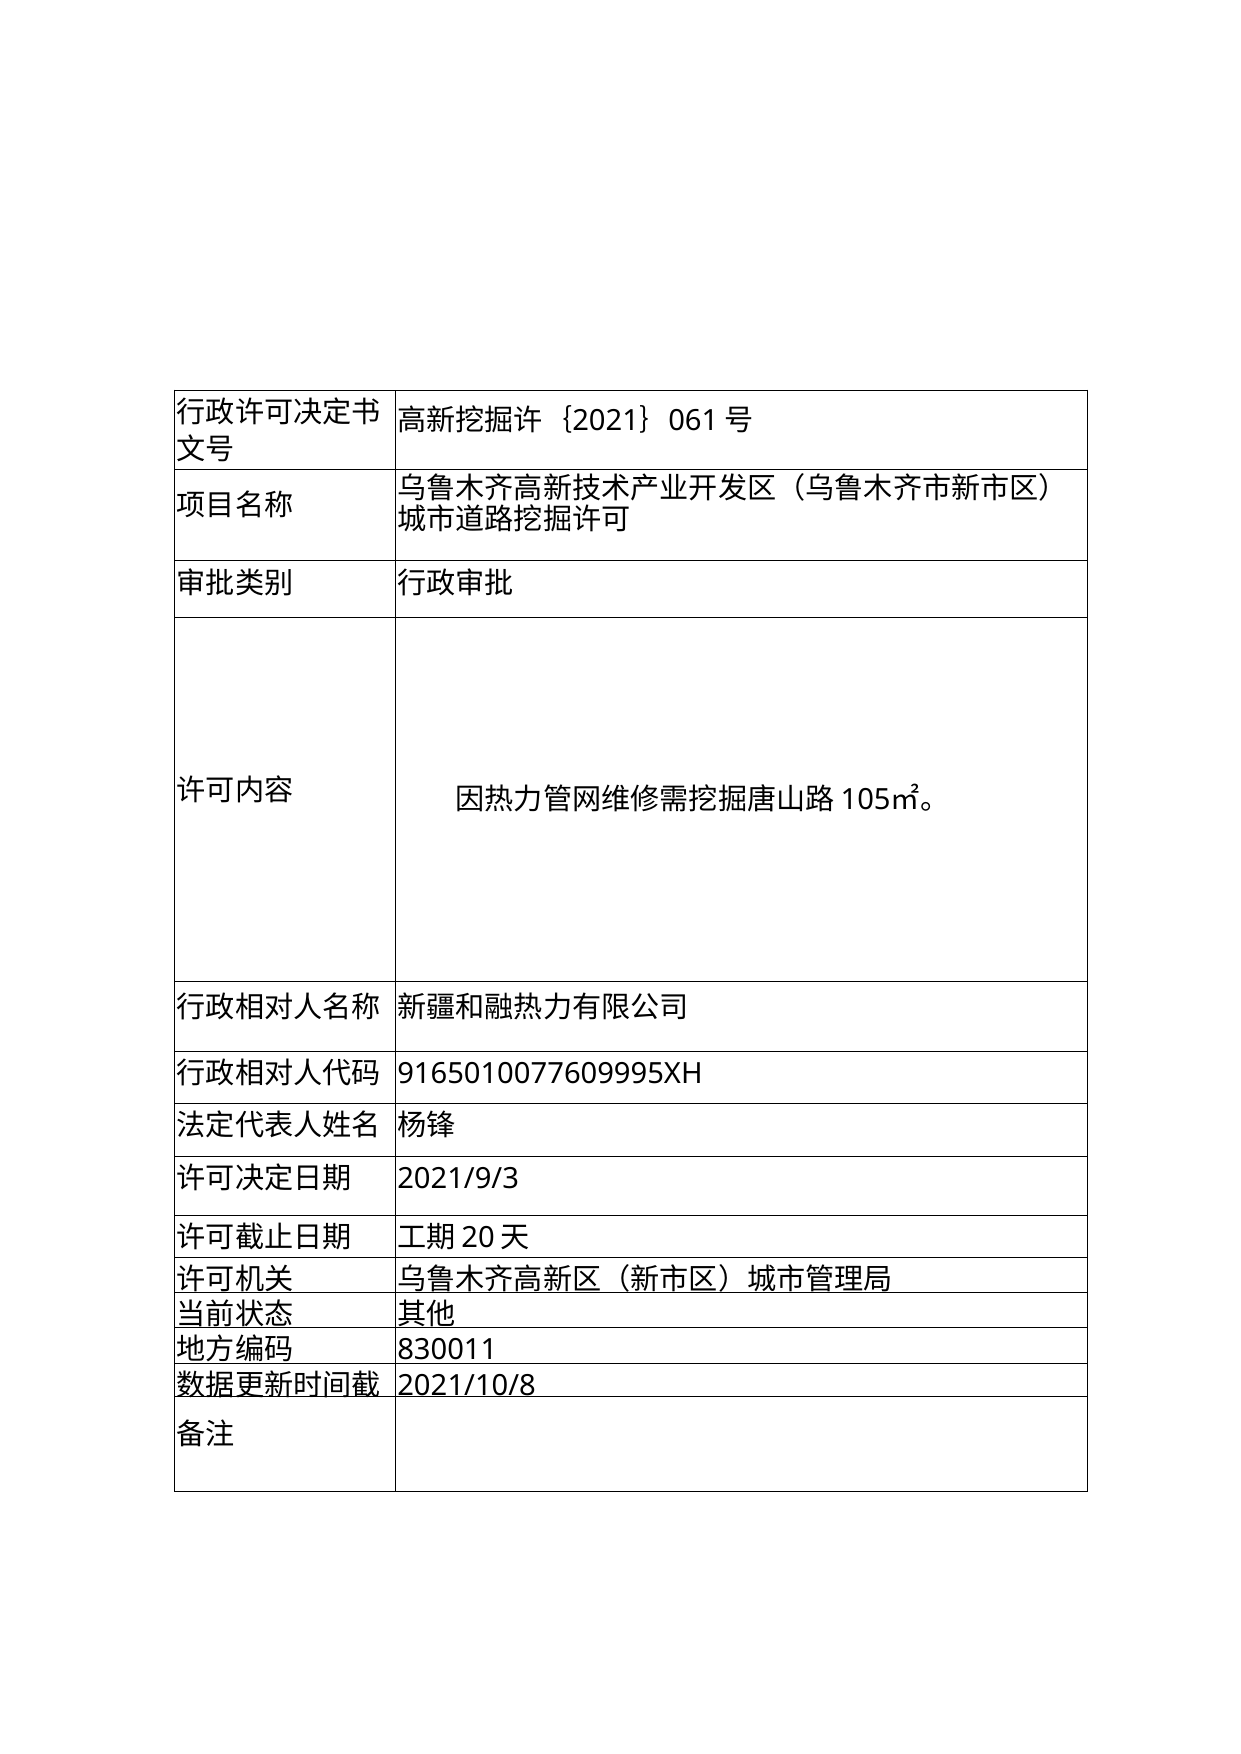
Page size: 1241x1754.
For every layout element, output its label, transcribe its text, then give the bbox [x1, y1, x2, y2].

table_cell 2021/9/3 [396, 1157, 1087, 1214]
table_cell [396, 1397, 1087, 1491]
table_cell 项目名称 [175, 470, 395, 560]
table_cell 因热力管网维修需挖掘唐山路105㎡。 [396, 618, 1087, 981]
table_header 高新挖掘许｛2021｝061号 [396, 391, 1087, 468]
table_cell 乌鲁木齐高新区（新市区）城市管理局 [396, 1258, 1087, 1292]
table_cell 许可机关 [175, 1258, 395, 1292]
table_cell 许可内容 [175, 618, 395, 981]
table_cell 其他 [396, 1293, 1087, 1327]
table_cell 许可决定日期 [175, 1157, 395, 1214]
table_cell 数据更新时间截止 [175, 1364, 395, 1396]
table_cell 杨锋 [396, 1104, 1087, 1156]
table_header 行政许可决定书文号 [175, 391, 395, 468]
table_cell 乌鲁木齐高新技术产业开发区（乌鲁木齐市新市区）城市道路挖掘许可 [396, 470, 1087, 560]
table_cell 新疆和融热力有限公司 [396, 982, 1087, 1051]
table_cell 地方编码 [175, 1328, 395, 1363]
table_cell 审批类别 [175, 561, 395, 617]
table_cell 备注 [175, 1397, 395, 1491]
table_cell 当前状态 [175, 1293, 395, 1327]
table_cell 2021/10/8 [396, 1364, 1087, 1396]
table_cell 行政审批 [396, 561, 1087, 617]
table_cell 830011 [396, 1328, 1087, 1363]
table_cell 行政相对人代码 [175, 1052, 395, 1103]
table_cell 许可截止日期 [175, 1216, 395, 1257]
table_cell 9165010077609995XH [396, 1052, 1087, 1103]
table_cell 工期20天 [396, 1216, 1087, 1257]
table_cell 法定代表人姓名 [175, 1104, 395, 1156]
table_cell 行政相对人名称 [175, 982, 395, 1051]
